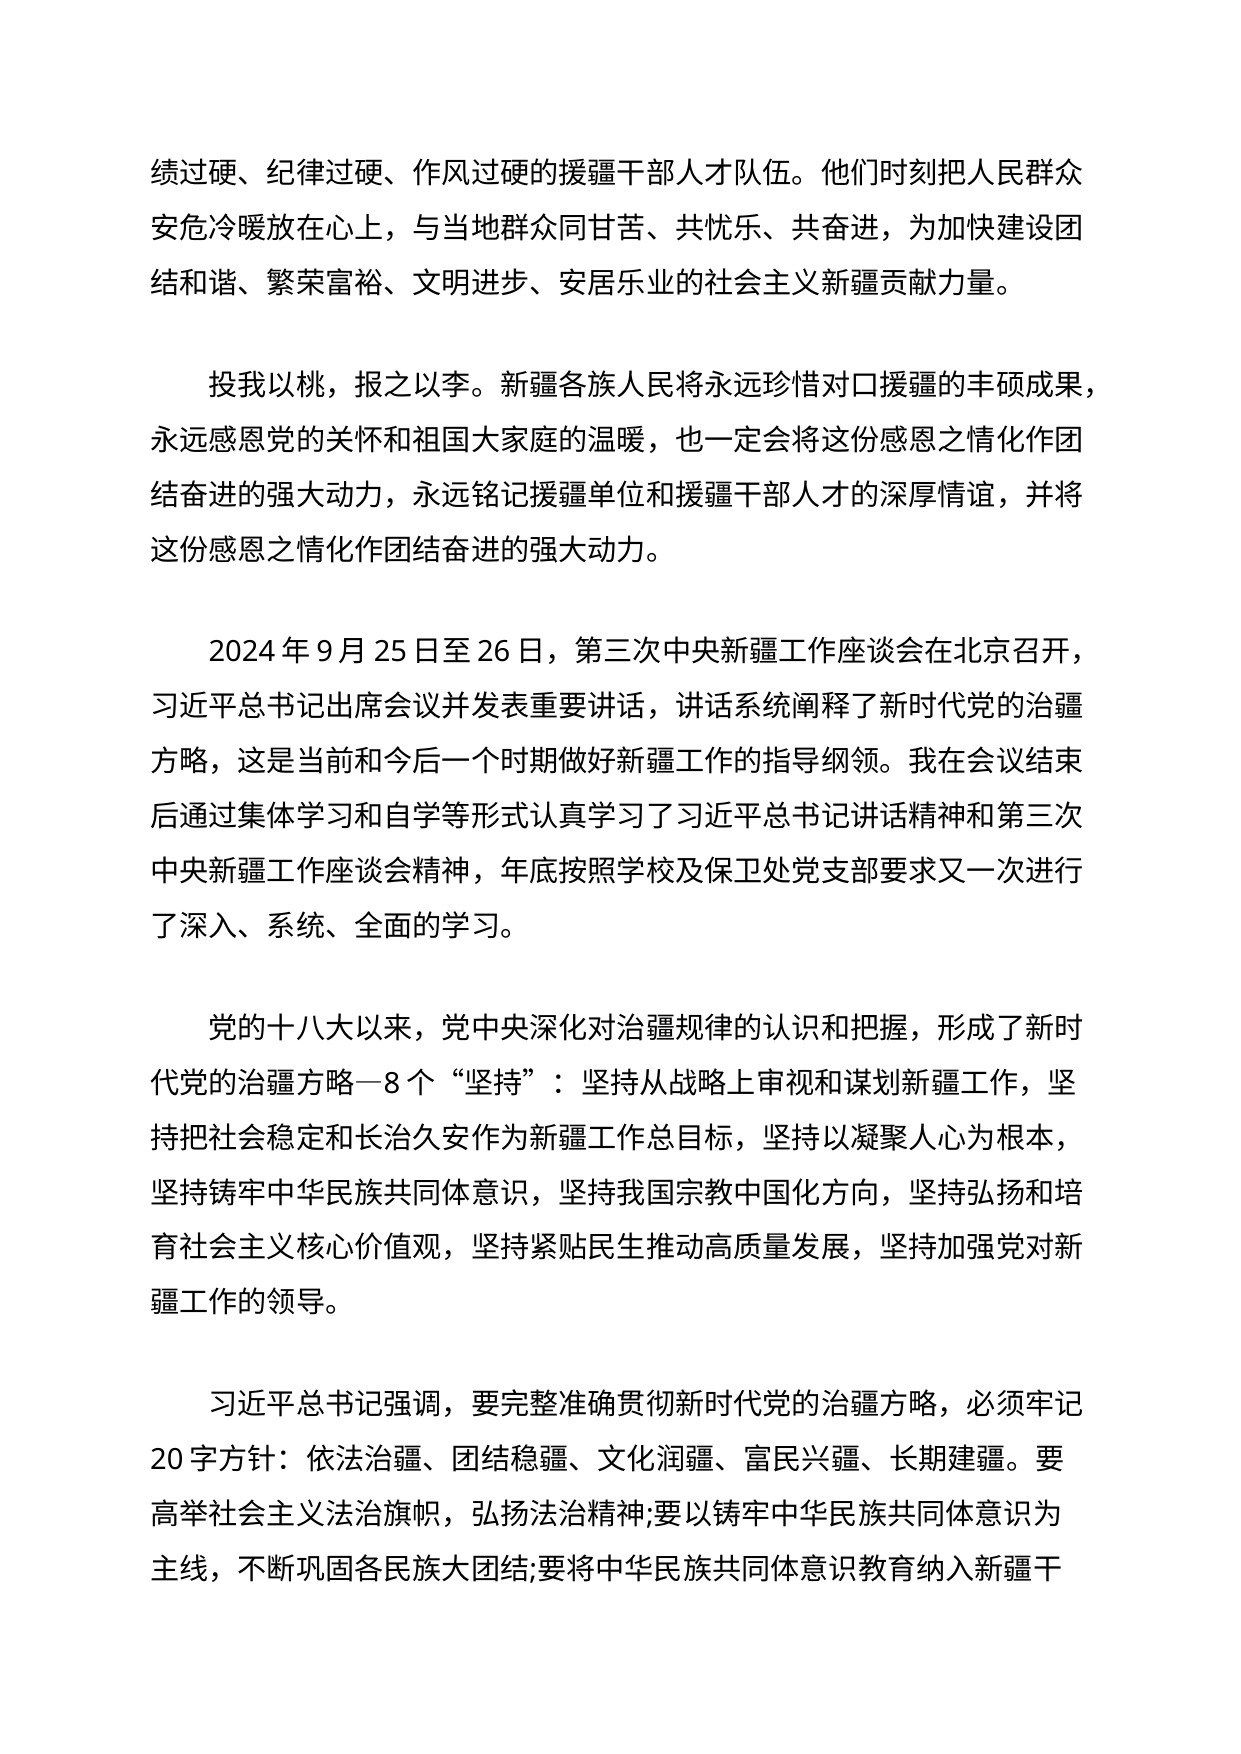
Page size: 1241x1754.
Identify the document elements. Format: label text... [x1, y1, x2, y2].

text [150, 1381, 1090, 1588]
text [150, 150, 1090, 302]
text 2024年9月25日至26日，第三次中央新疆工作座谈会在北京召开，习近平总书记出席会议并发表重要讲话，讲话系统阐释了新时代党的治疆方略，这是当前和今后一个时期做好新疆工作的指导纲领。我在会议结束后通过集体学习和自学等形式认真学习了习近平总书记讲话精神和第三次中央新疆工作座谈会精神，年底按照学校及保卫处党支部要求又一次进行了深入、系统、全面的学习。 [150, 628, 1090, 945]
text 投我以桃，报之以李。新疆各族人民将永远珍惜对口援疆的丰硕成果，永远感恩党的关怀和祖国大家庭的温暖，也一定会将这份感恩之情化作团结奋进的强大动力，永远铭记援疆单位和援疆干部人才的深厚情谊，并将这份感恩之情化作团结奋进的强大动力。 [150, 362, 1090, 568]
text 党的十八大以来，党中央深化对治疆规律的认识和把握，形成了新时代党的治疆方略—8个“坚持”：坚持从战略上审视和谋划新疆工作，坚持把社会稳定和长治久安作为新疆工作总目标，坚持以凝聚人心为根本，坚持铸牢中华民族共同体意识，坚持我国宗教中国化方向，坚持弘扬和培育社会主义核心价值观，坚持紧贴民生推动高质量发展，坚持加强党对新疆工作的领导。 [150, 1004, 1090, 1321]
